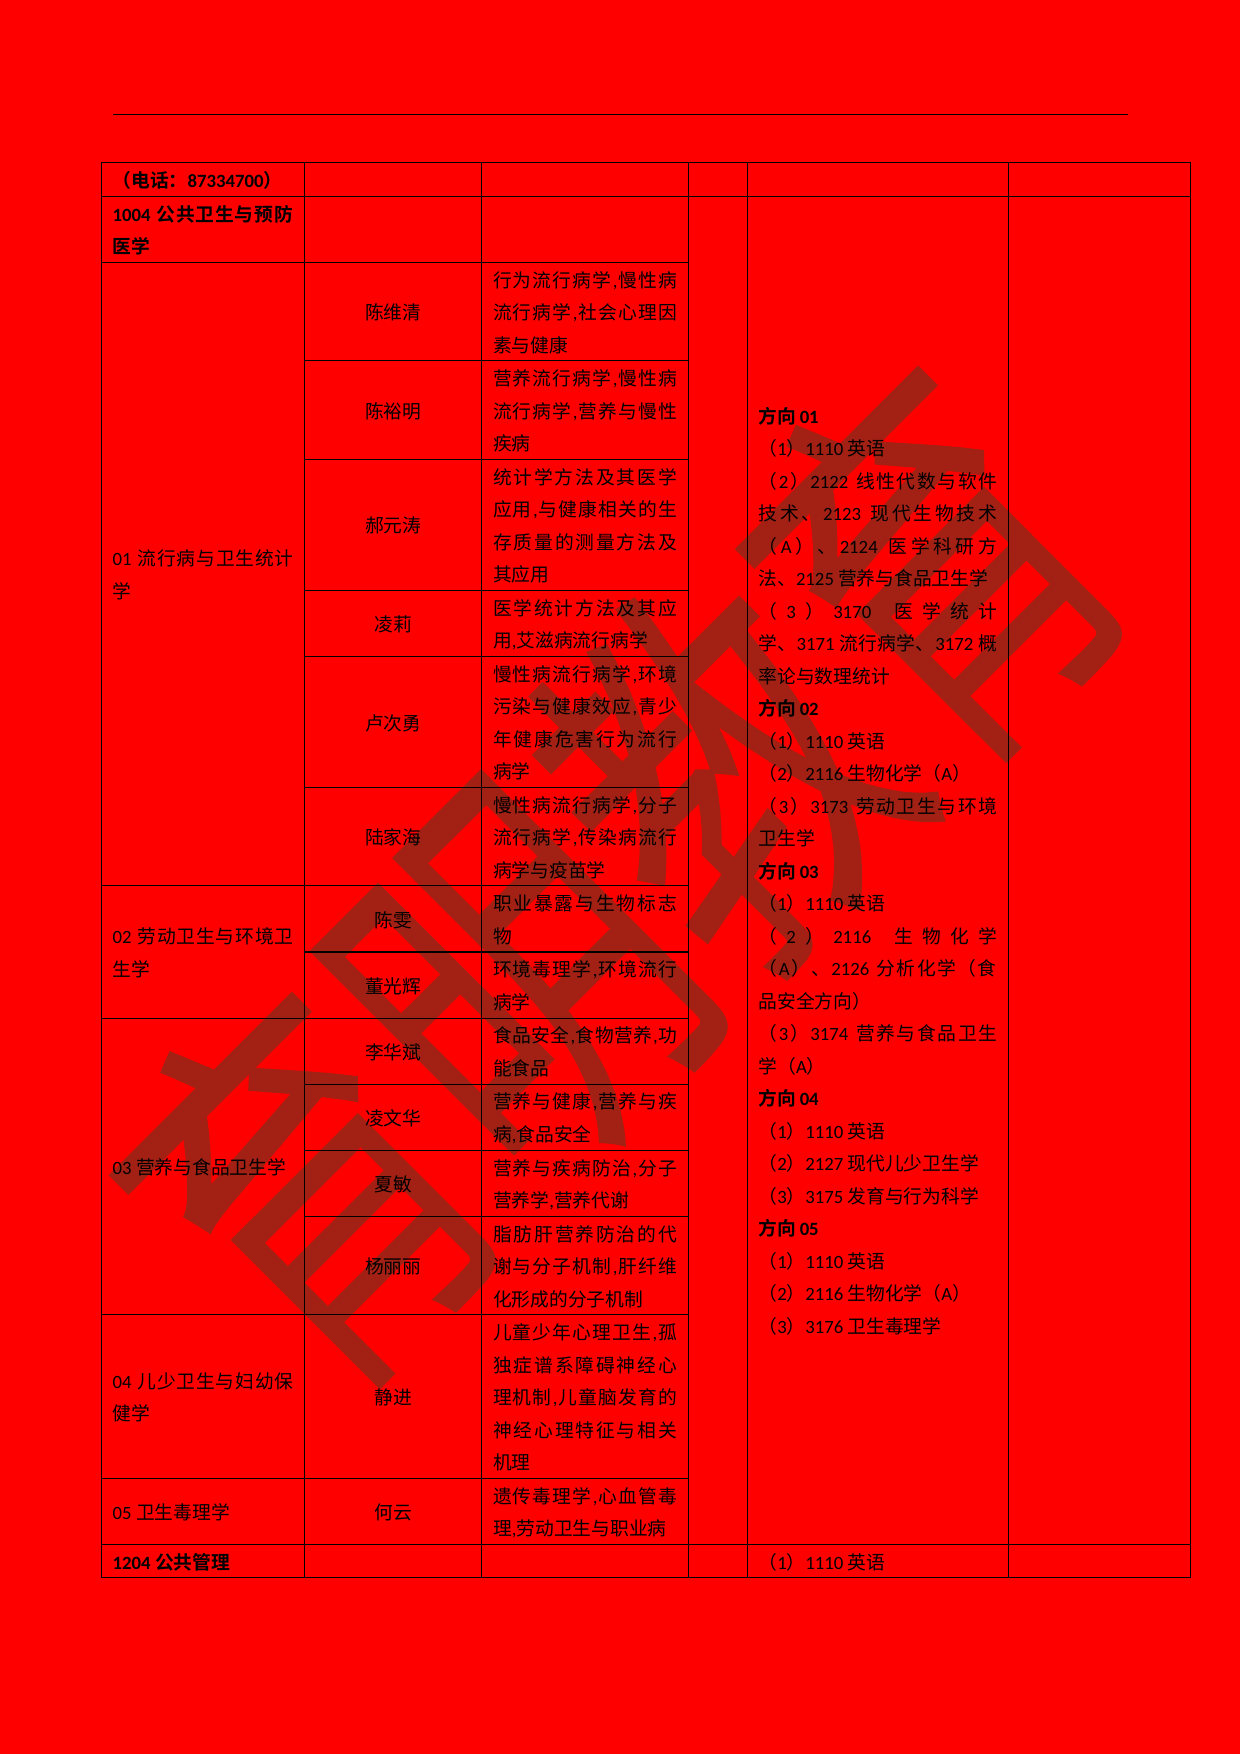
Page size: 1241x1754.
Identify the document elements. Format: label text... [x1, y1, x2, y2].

table_cell 李华斌 [305, 1019, 481, 1083]
table_cell [305, 1545, 481, 1577]
table_cell 何云 [305, 1479, 481, 1544]
table_cell 营养流行病学,慢性病流行病学,营养与慢性疾病 [482, 361, 688, 459]
table_cell 杨丽丽 [305, 1217, 481, 1314]
table_cell 卢次勇 [305, 657, 481, 787]
table_cell 03 营养与食品卫生学 [102, 1019, 304, 1314]
table_cell [1009, 163, 1190, 196]
table_cell 郝元涛 [305, 460, 481, 590]
table_cell 17 [689, 163, 747, 196]
table_cell 凌莉 [305, 591, 481, 656]
table_cell 05 卫生毒理学 [102, 1479, 304, 1544]
table_cell [305, 163, 481, 196]
table_cell 营养与健康,营养与疾病,食品安全 [482, 1085, 688, 1149]
table_cell 遗传毒理学,心血管毒理,劳动卫生与职业病 [482, 1479, 688, 1544]
table_cell [1009, 1545, 1190, 1577]
table_cell 夏敏 [305, 1151, 481, 1216]
table_cell [482, 197, 688, 262]
table_cell 陈维清 [305, 263, 481, 360]
table_cell 1004 公共卫生与预防医学 [102, 197, 304, 262]
table_cell 静进 [305, 1315, 481, 1478]
table_cell 陈裕明 [305, 361, 481, 459]
table_cell [748, 163, 1008, 196]
table_cell 儿童少年心理卫生,孤独症谱系障碍神经心理机制,儿童脑发育的神经心理特征与相关机理 [482, 1315, 688, 1478]
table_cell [748, 1545, 1008, 1577]
table_cell 陈雯 [305, 886, 481, 951]
table_cell 脂肪肝营养防治的代谢与分子机制,肝纤维化形成的分子机制 [482, 1217, 688, 1314]
table_cell [689, 197, 747, 1544]
table_cell 慢性病流行病学,分子流行病学,传染病流行病学与疫苗学 [482, 788, 688, 885]
table_cell 慢性病流行病学,环境污染与健康效应,青少年健康危害行为流行病学 [482, 657, 688, 787]
table_cell [482, 163, 688, 196]
table_cell 统计学方法及其医学应用,与健康相关的生存质量的测量方法及其应用 [482, 460, 688, 590]
table_cell 环境毒理学,环境流行病学 [482, 953, 688, 1017]
table_cell [305, 197, 481, 262]
table_cell [689, 1545, 747, 1577]
table_cell [482, 1545, 688, 1577]
table_cell 02 劳动卫生与环境卫生学 [102, 886, 304, 1017]
table_cell 医学统计方法及其应用,艾滋病流行病学 [482, 591, 688, 656]
table_cell 04 儿少卫生与妇幼保健学 [102, 1315, 304, 1478]
table_cell 方向01 （1）1110 英语 （2）2122 线性代数与软件技术、2123 现代生物技术（A）、2124 医学科研方法、2125 营养与食品卫生学 （3）3170 医学统计学、3171 流行病学、3172 概率论与数理统计 方向02 （1）1110 英语 （2）2116 生物化学（A） （3）3173 劳动卫生与环境卫生学 方向03 （1）1110 英语 （2）2116 生物化学（A）、2126 分析化学（食品安全方向） （3）3174 营养与食品卫生学（A） 方向04 （1）1110 英语 （2）2127 现代儿少卫生学 （3）3175 发育与行为科学 方向05 （1）1110 英语 （2）2116 生物化学（A） （3）3176 卫生毒理学 [748, 197, 1008, 1544]
table_cell 凌文华 [305, 1085, 481, 1149]
table_cell 食品安全,食物营养,功能食品 [482, 1019, 688, 1083]
table_cell 陆家海 [305, 788, 481, 885]
table_cell 董光辉 [305, 953, 481, 1017]
table_cell 行为流行病学,慢性病流行病学,社会心理因素与健康 [482, 263, 688, 360]
table_cell 01 流行病与卫生统计学 [102, 263, 304, 885]
table_cell 职业暴露与生物标志物 [482, 886, 688, 951]
table_cell 1204 公共管理 [102, 1545, 304, 1577]
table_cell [102, 163, 304, 196]
table_cell [1009, 197, 1190, 1544]
table_cell 营养与疾病防治,分子营养学,营养代谢 [482, 1151, 688, 1216]
